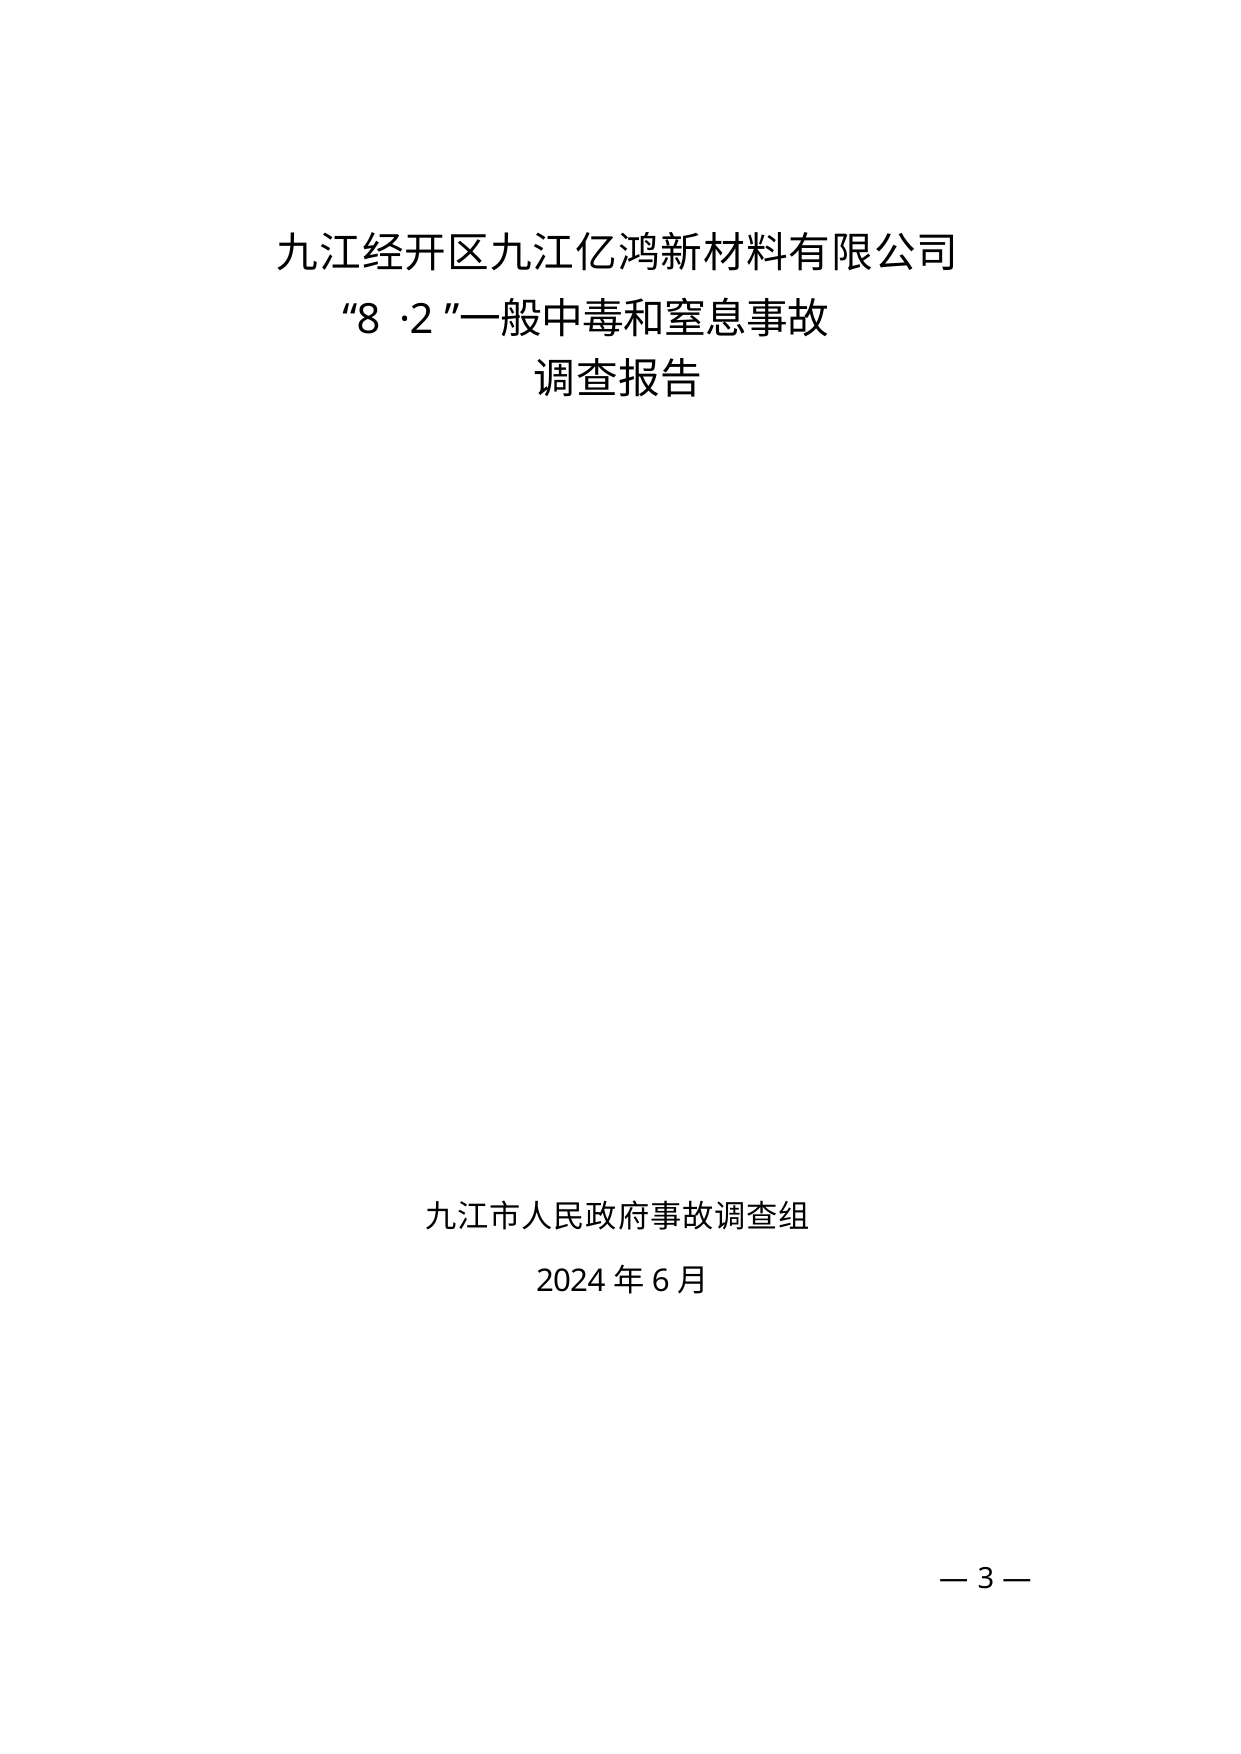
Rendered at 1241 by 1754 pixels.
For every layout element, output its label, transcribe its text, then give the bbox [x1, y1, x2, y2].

text 九江经开区九江亿鸿新材料有限公司 [277, 227, 1054, 277]
text 2024 年 6 月 [536, 1259, 1054, 1300]
text 调查报告 [534, 352, 1054, 404]
text “8 ·2 ”一般中毒和窒息事故 [342, 289, 1054, 345]
text 九江市人民政府事故调查组 [425, 1195, 1054, 1236]
